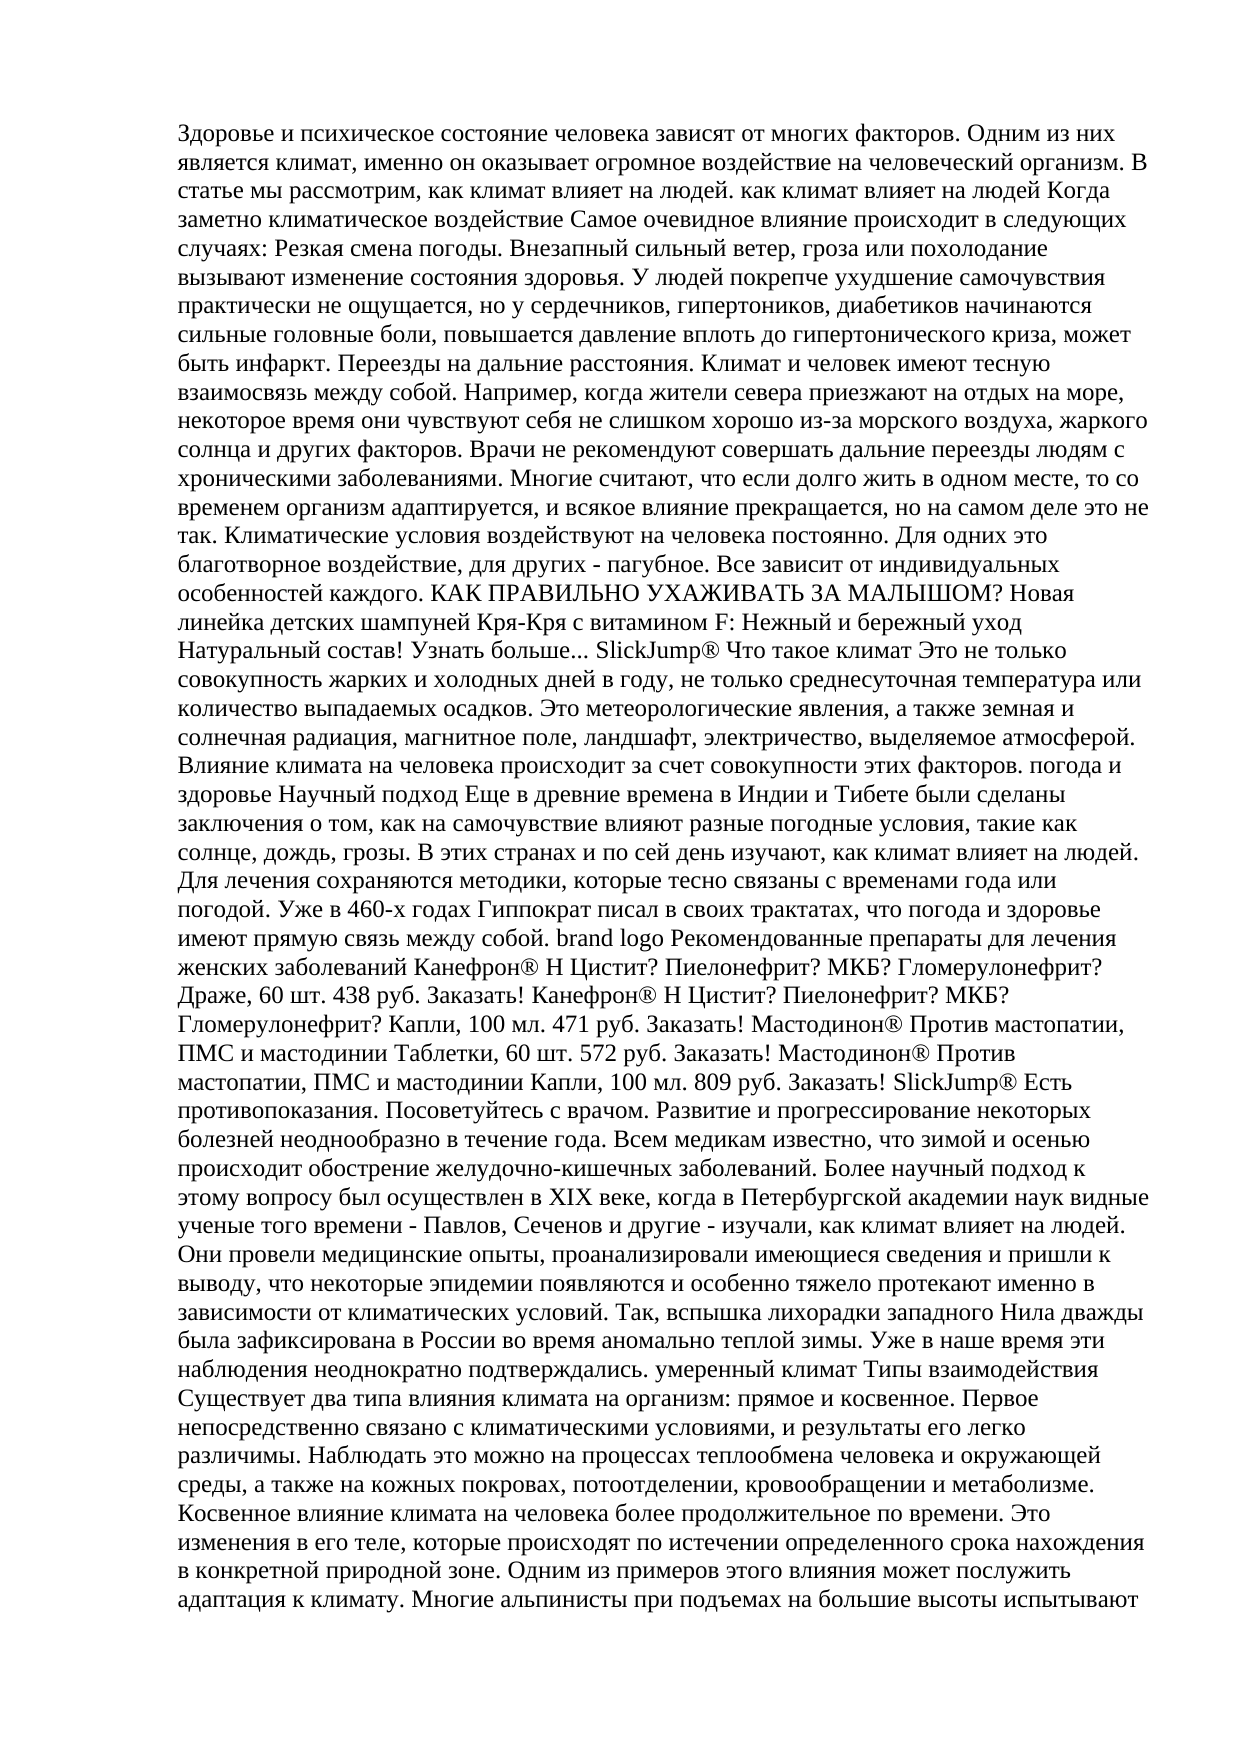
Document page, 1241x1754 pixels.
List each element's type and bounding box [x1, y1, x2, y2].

text [177, 118, 1152, 1613]
